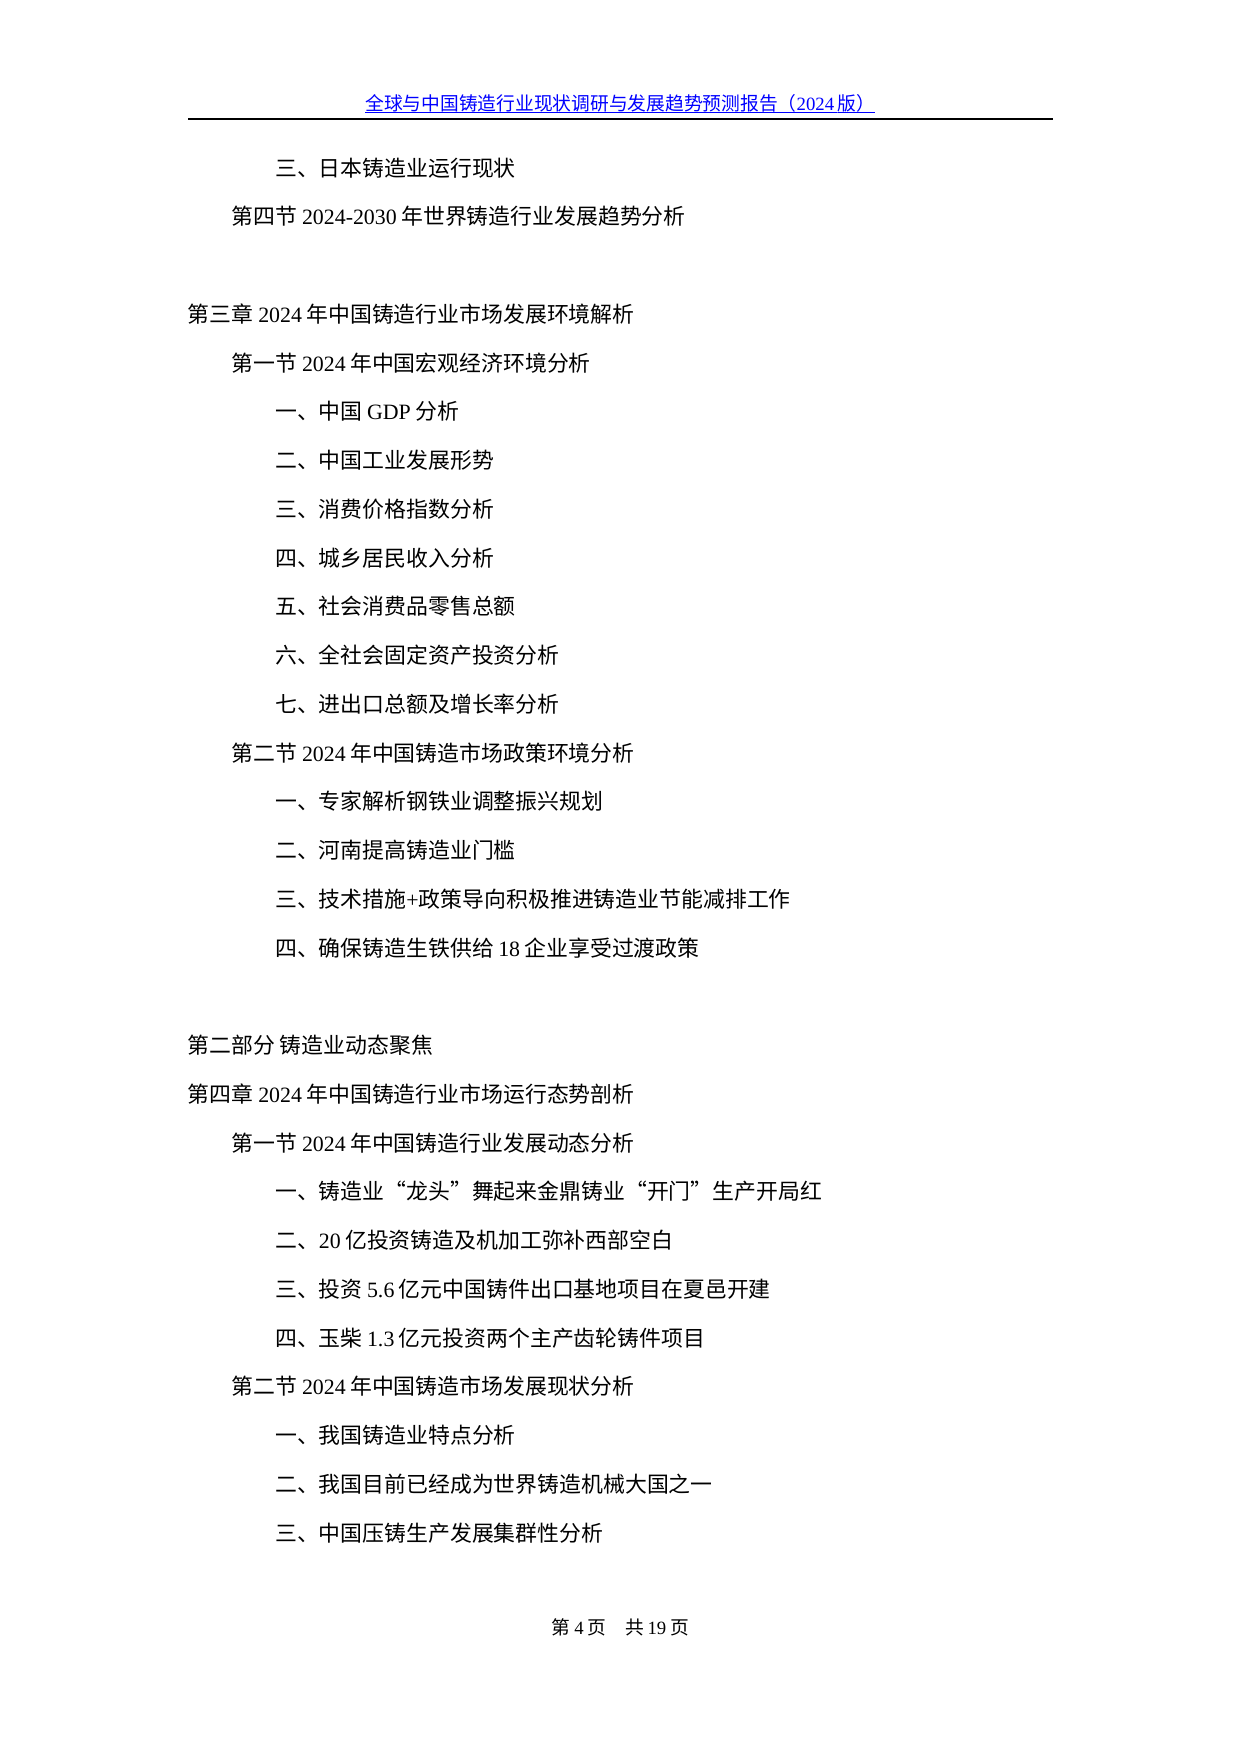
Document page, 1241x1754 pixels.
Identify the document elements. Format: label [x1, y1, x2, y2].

text [187, 150, 1053, 1548]
